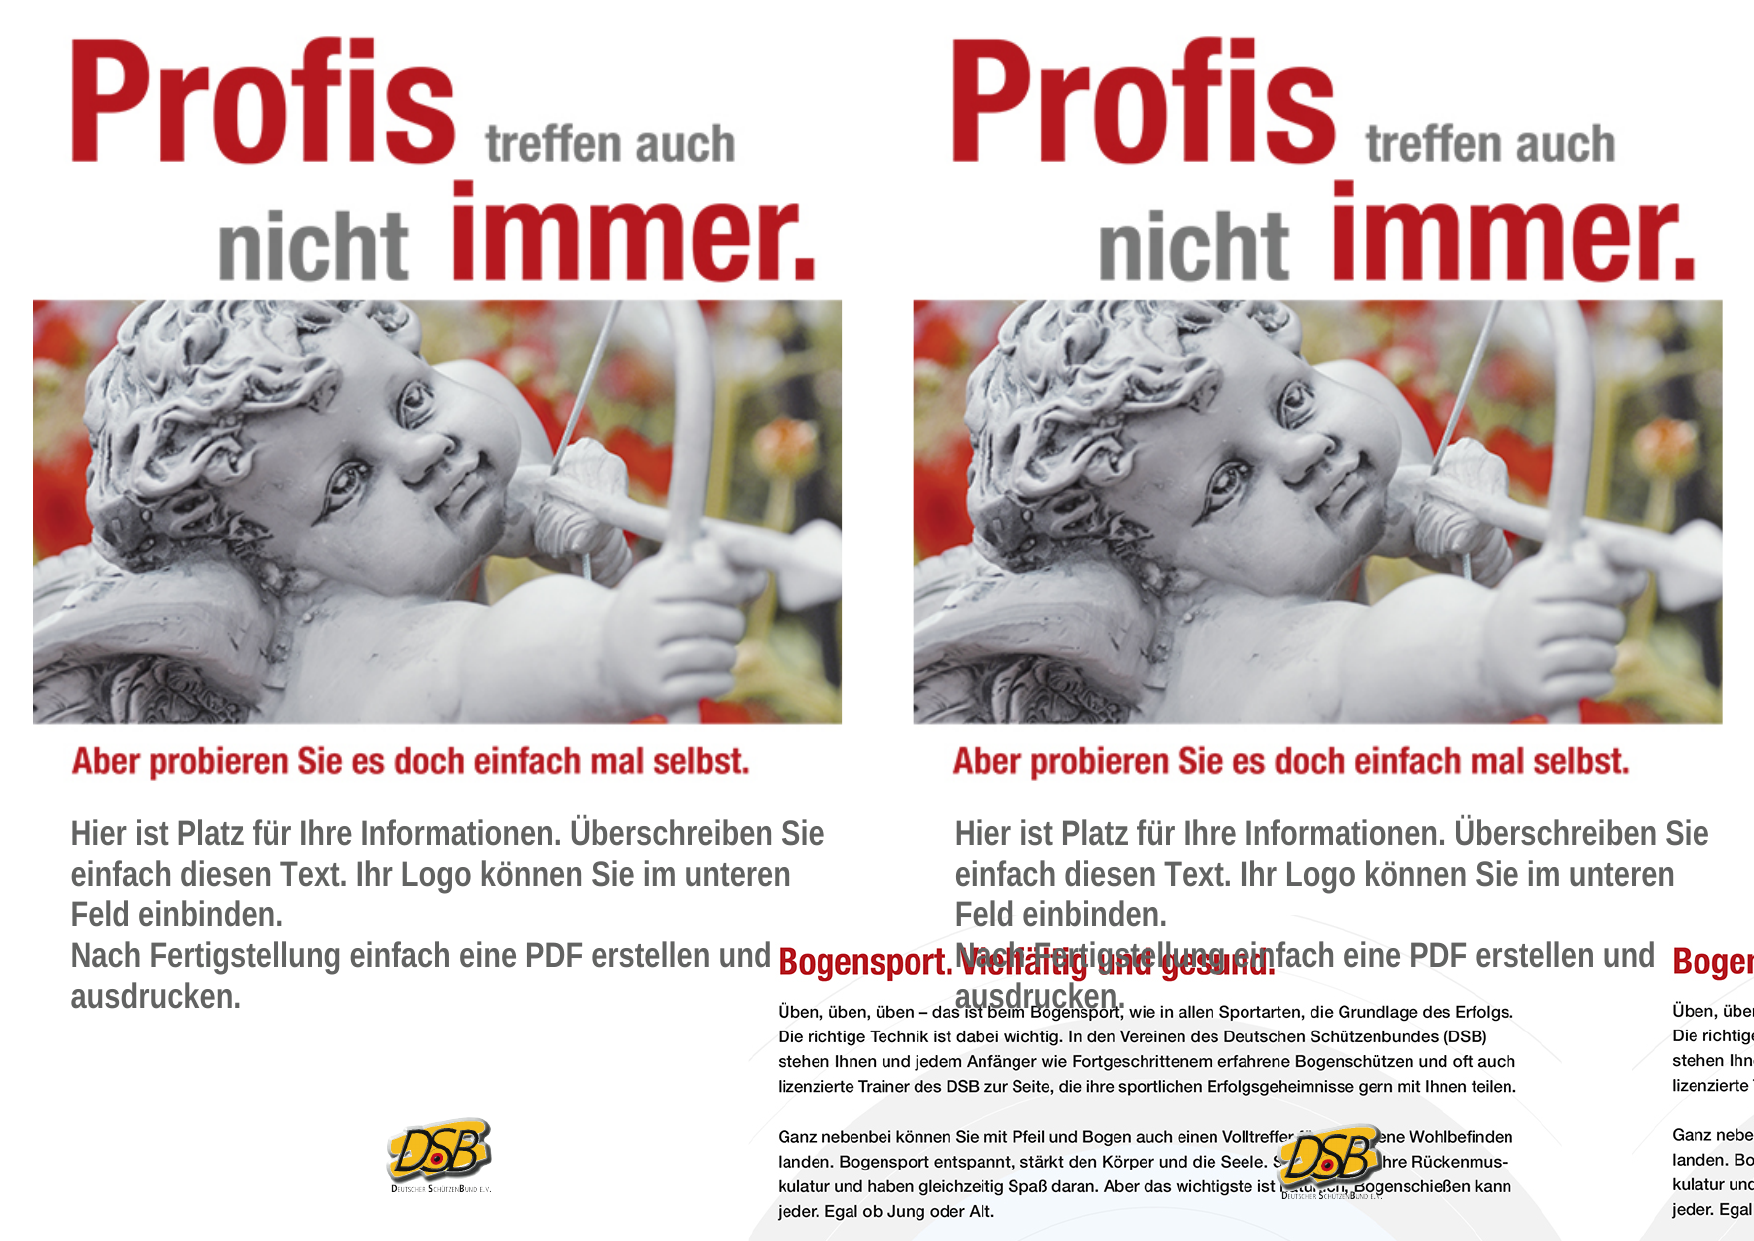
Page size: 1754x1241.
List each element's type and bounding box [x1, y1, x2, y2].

picture [1632, 915, 1754, 1241]
picture [1112, 915, 1119, 923]
picture [1001, 915, 1008, 923]
picture [1070, 915, 1076, 923]
picture [33, 0, 843, 789]
picture [913, 0, 1723, 789]
picture [386, 1117, 492, 1194]
picture [748, 915, 1562, 1241]
